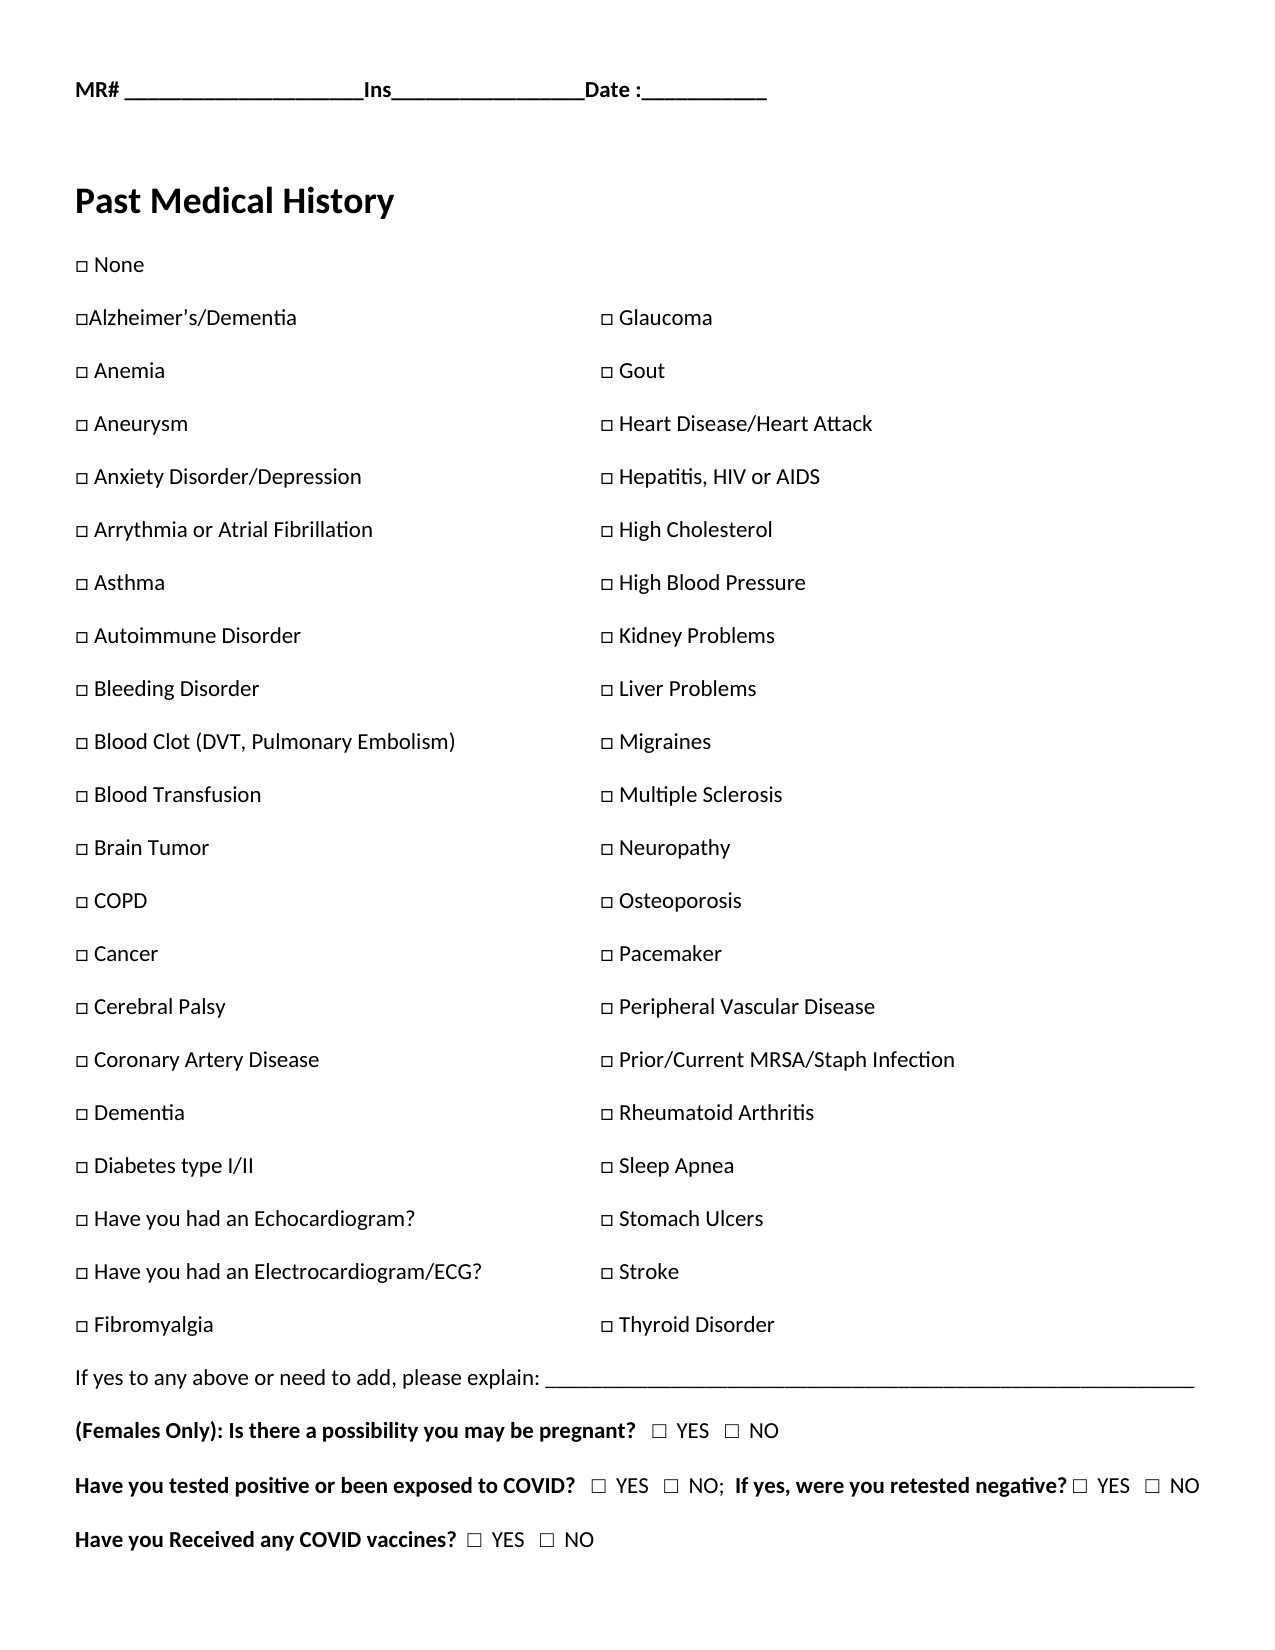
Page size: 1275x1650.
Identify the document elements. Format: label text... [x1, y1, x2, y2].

text □ Aneurysm □ Heart Disease/Heart Attack [75, 409, 1200, 437]
text □ None [75, 250, 1200, 278]
text If yes to any above or need to add, please explain: _________________________________________________________ [75, 1363, 1200, 1392]
text Have you Received any COVID vaccines? □ YES □ NO [75, 1525, 1200, 1554]
text □ Dementia □ Rheumatoid Arthritis [75, 1098, 1200, 1126]
text (Females Only): Is there a possibility you may be pregnant? □ YES □ NO [75, 1417, 1200, 1446]
text □ Blood Transfusion □ Multiple Sclerosis [75, 780, 1200, 808]
text □ Anemia □ Gout [75, 356, 1200, 384]
text □ Bleeding Disorder □ Liver Problems [75, 674, 1200, 702]
text □ COPD □ Osteoporosis [75, 886, 1200, 914]
text □ Blood Clot (DVT, Pulmonary Embolism) □ Migraines [75, 727, 1200, 755]
text Past Medical History [75, 177, 1200, 222]
text Have you tested positive or been exposed to COVID? □ YES □ NO; If yes, were you retested negative? □ YES □ NO [75, 1471, 1200, 1500]
text □ Coronary Artery Disease □ Prior/Current MRSA/Staph Infection [75, 1045, 1200, 1073]
text □ Brain Tumor □ Neuropathy [75, 833, 1200, 861]
text □ Cancer □ Pacemaker [75, 939, 1200, 967]
text □ Have you had an Echocardiogram? □ Stomach Ulcers [75, 1204, 1200, 1232]
text □ Cerebral Palsy □ Peripheral Vascular Disease [75, 992, 1200, 1020]
text □ Fibromyalgia □ Thyroid Disorder [75, 1311, 1200, 1338]
text □ Have you had an Electrocardiogram/ECG? □ Stroke [75, 1257, 1200, 1286]
text □ Autoimmune Disorder □ Kidney Problems [75, 621, 1200, 649]
text □ Diabetes type I/II □ Sleep Apnea [75, 1151, 1200, 1179]
text □Alzheimer’s/Dementia □ Glaucoma [75, 303, 1200, 331]
text □ Arrythmia or Atrial Fibrillation □ High Cholesterol [75, 515, 1200, 543]
text □ Anxiety Disorder/Depression □ Hepatitis, HIV or AIDS [75, 462, 1200, 490]
text □ Asthma □ High Blood Pressure [75, 568, 1200, 596]
